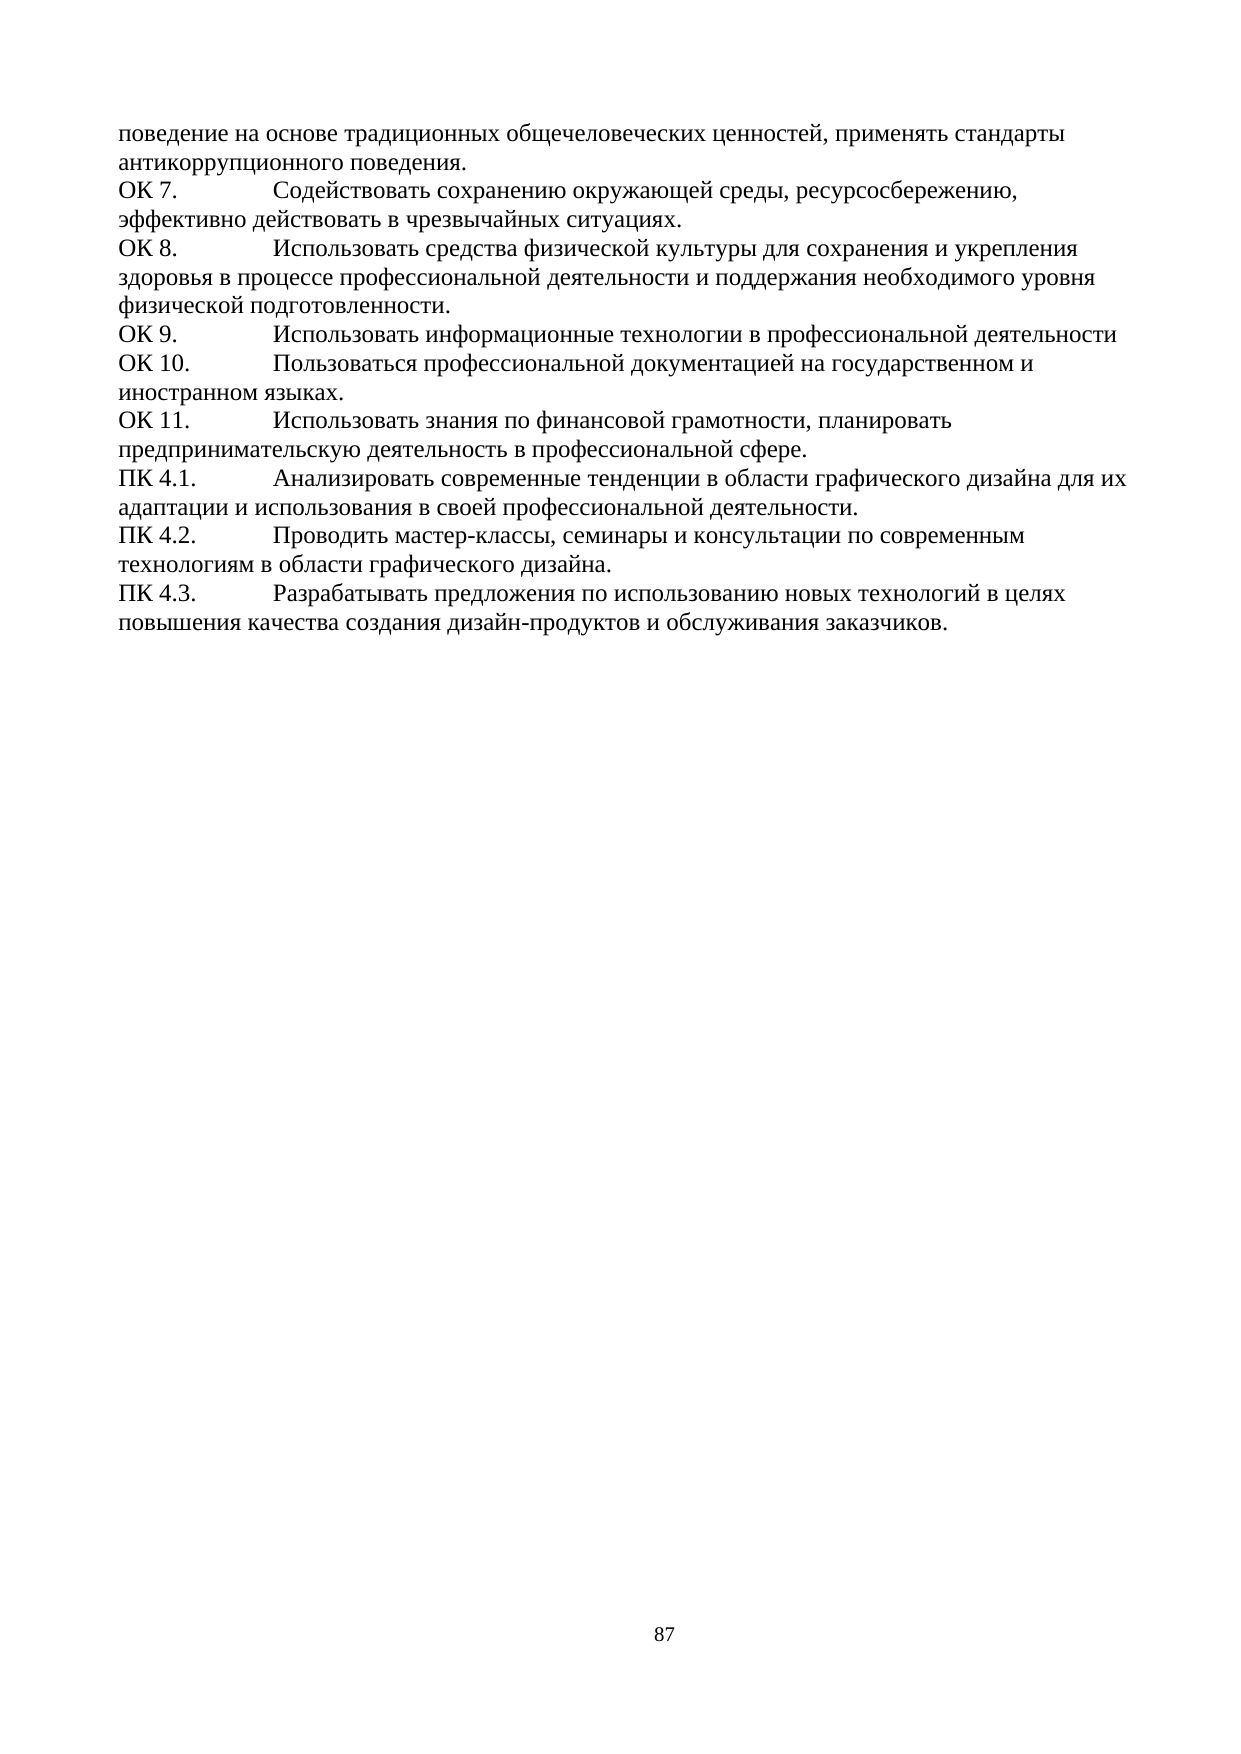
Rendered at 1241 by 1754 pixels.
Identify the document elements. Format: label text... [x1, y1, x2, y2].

text ПК 4.1. Анализировать современные тенденции в области графического дизайна для их адаптации и использования в своей профессиональной деятельности. [118, 463, 1152, 521]
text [118, 118, 1152, 176]
text ОК 8. Использовать средства физической культуры для сохранения и укрепления здоровья в процессе профессиональной деятельности и поддержания необходимого уровня физической подготовленности. [118, 233, 1152, 319]
text ПК 4.2. Проводить мастер-классы, семинары и консультации по современным технологиям в области графического дизайна. [118, 521, 1152, 578]
text ПК 4.3. Разрабатывать предложения по использованию новых технологий в целях повышения качества создания дизайн-продуктов и обслуживания заказчиков. [118, 578, 1152, 636]
text ОК 10. Пользоваться профессиональной документацией на государственном и иностранном языках. [118, 348, 1152, 406]
text ОК 11. Использовать знания по финансовой грамотности, планировать предпринимательскую деятельность в профессиональной сфере. [118, 406, 1152, 463]
text ОК 7. Содействовать сохранению окружающей среды, ресурсосбережению, эффективно действовать в чрезвычайных ситуациях. [118, 176, 1152, 233]
text ОК 9. Использовать информационные технологии в профессиональной деятельности [118, 319, 1152, 348]
